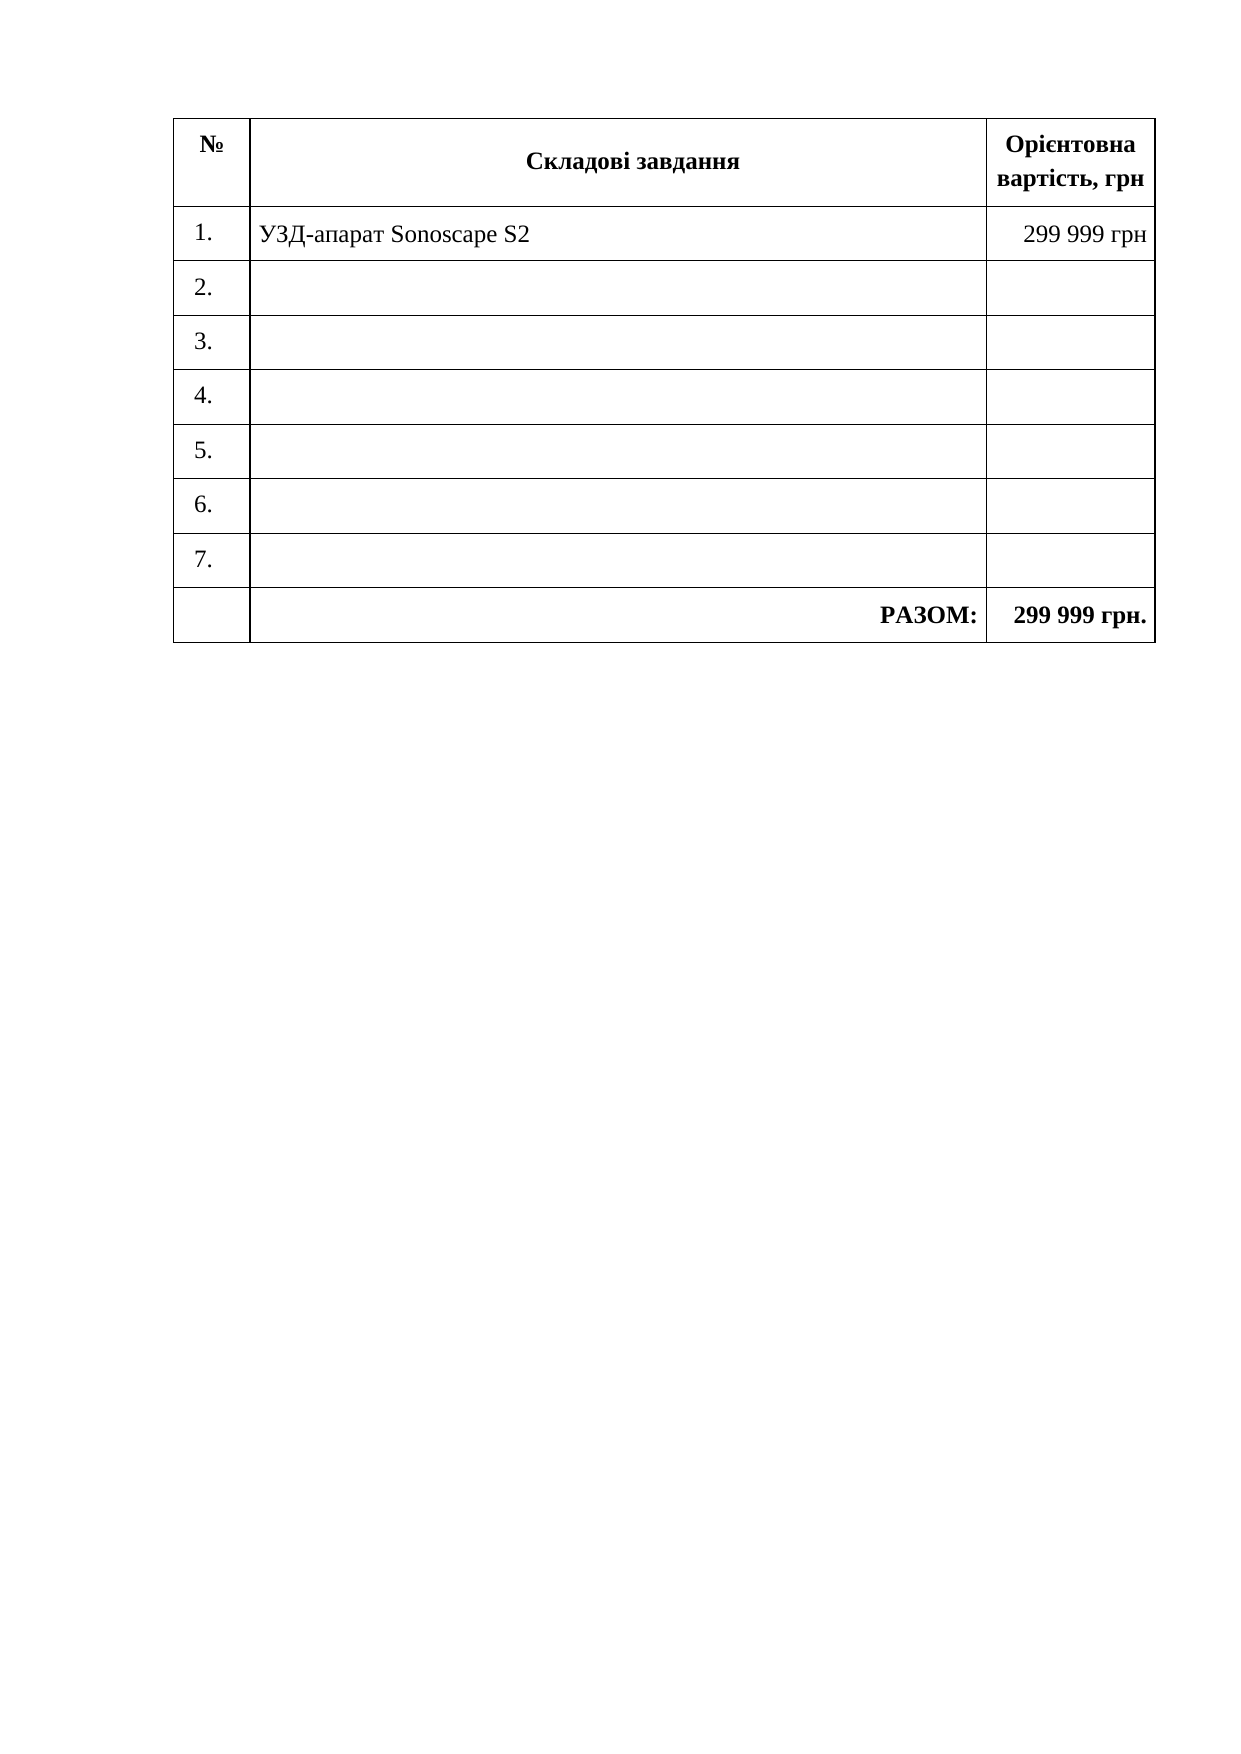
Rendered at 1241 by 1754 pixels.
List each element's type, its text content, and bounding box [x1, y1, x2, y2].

table_header Складові завдання [251, 119, 986, 206]
table_cell 1. [174, 207, 249, 260]
table_cell 7. [174, 534, 249, 587]
table_cell [987, 261, 1154, 314]
table_cell [987, 479, 1154, 532]
table_cell 5. [174, 425, 249, 478]
table_cell 6. [174, 479, 249, 532]
table_cell [987, 425, 1154, 478]
table_header Орієнтовна вартість, грн [987, 119, 1154, 206]
table_cell 299 999 грн. [987, 588, 1154, 642]
table_cell [251, 316, 986, 369]
table_header № [174, 119, 249, 206]
table_cell [251, 370, 986, 423]
table_cell УЗД-апарат Sonoscape S2 [251, 207, 986, 260]
table_cell [251, 534, 986, 587]
table_cell [987, 534, 1154, 587]
table_cell [174, 588, 249, 642]
table_cell [251, 425, 986, 478]
table_cell [987, 316, 1154, 369]
table_cell 4. [174, 370, 249, 423]
table_cell [987, 370, 1154, 423]
table_cell РАЗОМ: [251, 588, 986, 642]
table_cell [251, 261, 986, 314]
table_cell 3. [174, 316, 249, 369]
table_cell 299 999 грн [987, 207, 1154, 260]
table_cell [251, 479, 986, 532]
table_cell 2. [174, 261, 249, 314]
